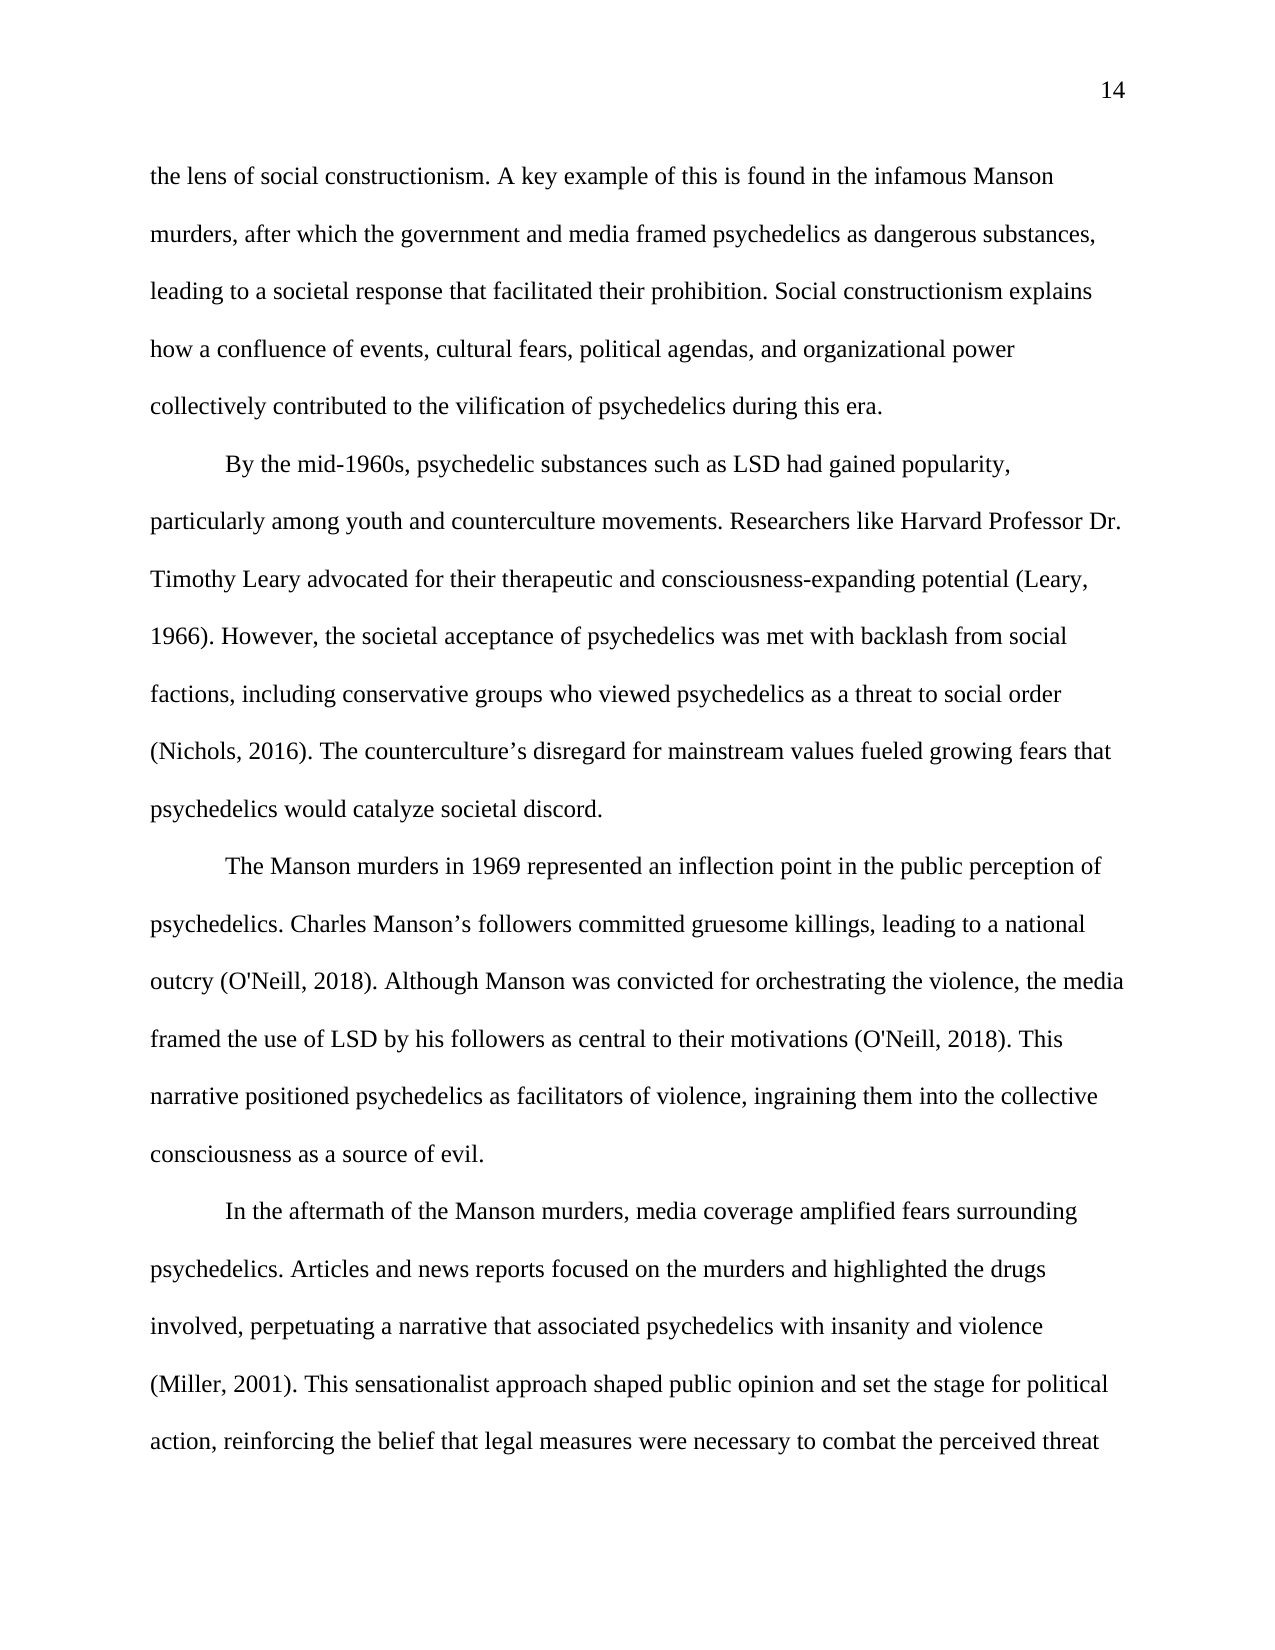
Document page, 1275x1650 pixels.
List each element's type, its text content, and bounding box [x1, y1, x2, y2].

text By the mid-1960s, psychedelic substances such as LSD had gained popularity, particularly among youth and counterculture movements. Researchers like Harvard Professor Dr. Timothy Leary advocated for their therapeutic and consciousness-expanding potential (Leary, 1966). However, the societal acceptance of psychedelics was met with backlash from social factions, including conservative groups who viewed psychedelics as a threat to social order (Nichols, 2016). The counterculture’s disregard for mainstream values fueled growing fears that psychedelics would catalyze societal discord. [150, 449, 1125, 822]
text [150, 1196, 1125, 1455]
text The Manson murders in 1969 represented an inflection point in the public perception of psychedelics. Charles Manson’s followers committed gruesome killings, leading to a national outcry (O'Neill, 2018). Although Manson was convicted for orchestrating the violence, the media framed the use of LSD by his followers as central to their motivations (O'Neill, 2018). This narrative positioned psychedelics as facilitators of violence, ingraining them into the collective consciousness as a source of evil. [150, 851, 1125, 1167]
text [150, 161, 1125, 420]
